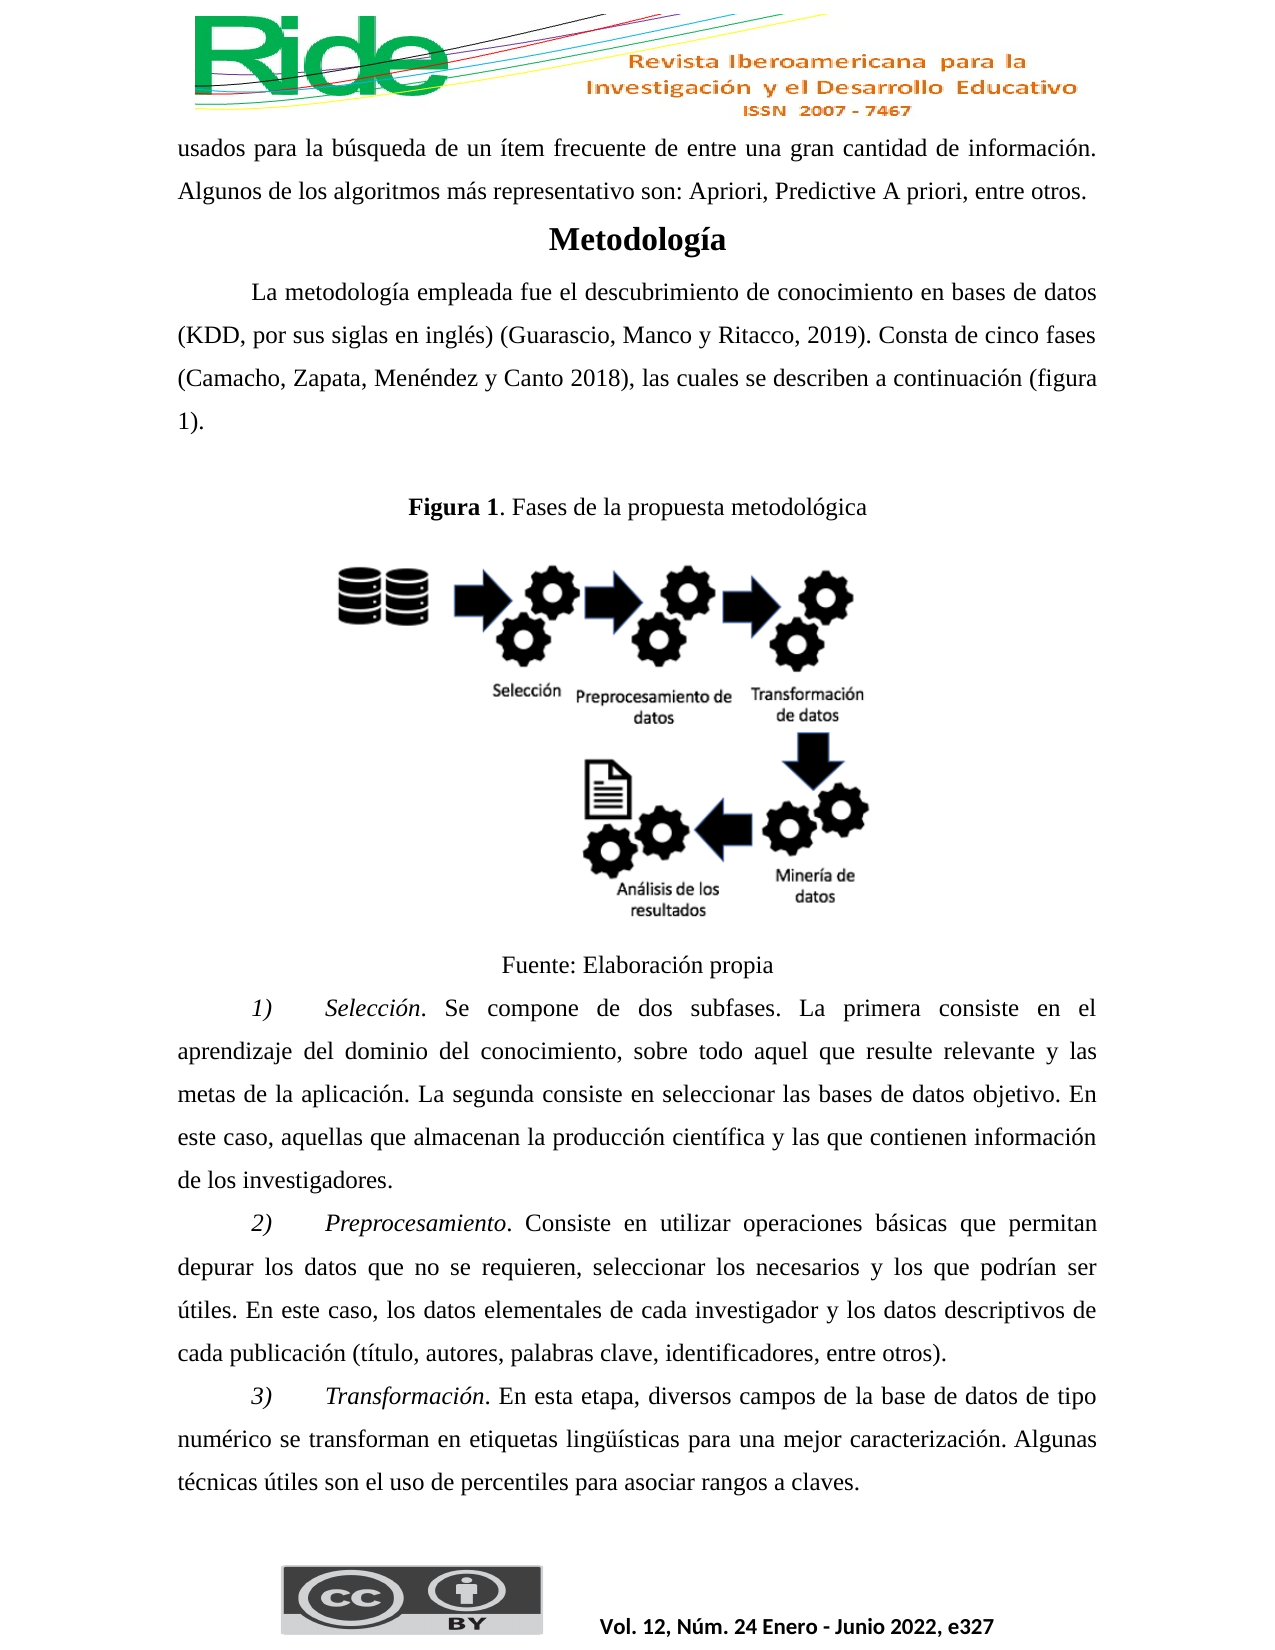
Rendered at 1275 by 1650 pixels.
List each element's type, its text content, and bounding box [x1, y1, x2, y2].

list Transformación. En esta etapa, diversos campos de la base de datos de tipo numérico se transforman en etiquetas lingüísticas para una mejor caracterización. Algunas técnicas útiles son el uso de percentiles para asociar rangos a claves. [177, 1381, 1098, 1496]
picture [320, 535, 955, 936]
text La metodología empleada fue el descubrimiento de conocimiento en bases de datos (KDD, por sus siglas en inglés) (Guarascio, Manco y Ritacco, 2019). Consta de cinco fases (Camacho, Zapata, Menéndez y Canto 2018), las cuales se describen a continuación (figura 1). [177, 277, 1098, 435]
text Fuente: Elaboración propia [177, 950, 1098, 978]
text Metodología [177, 219, 1098, 257]
picture [280, 1565, 544, 1635]
list Preprocesamiento. Consiste en utilizar operaciones básicas que permitan depurar los datos que no se requieren, seleccionar los necesarios y los que podrían ser útiles. En este caso, los datos elementales de cada investigador y los datos descriptivos de cada publicación (título, autores, palabras clave, identificadores, entre otros). [177, 1208, 1098, 1367]
text Figura 1. Fases de la propuesta metodológica [177, 492, 1098, 521]
picture [194, 14, 1081, 119]
list Selección. Se compone de dos subfases. La primera consiste en el aprendizaje del dominio del conocimiento, sobre todo aquel que resulte relevante y las metas de la aplicación. La segunda consiste en seleccionar las bases de datos objetivo. En este caso, aquellas que almacenan la producción científica y las que contienen información de los investigadores. [177, 993, 1098, 1194]
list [177, 133, 1098, 205]
